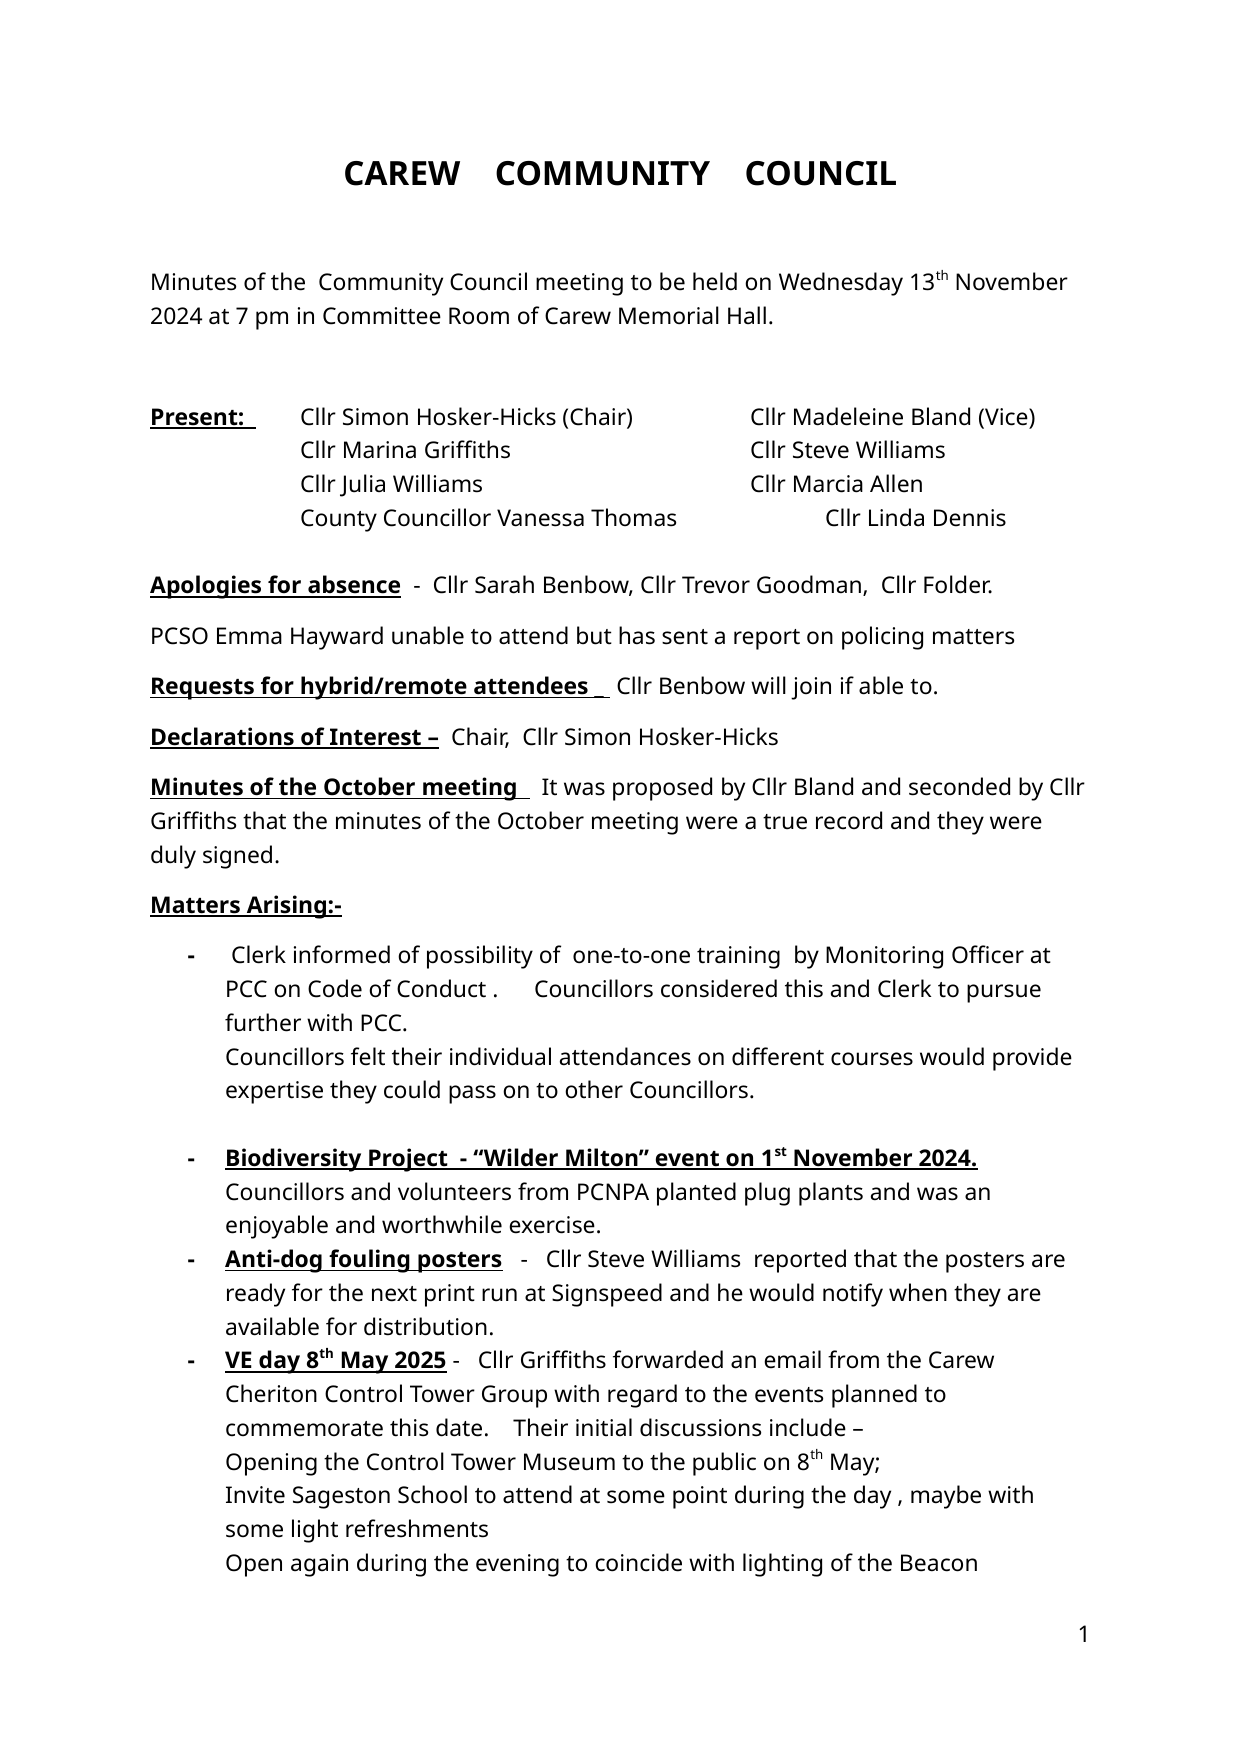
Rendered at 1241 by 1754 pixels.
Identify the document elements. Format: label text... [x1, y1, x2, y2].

list Biodiversity Project - “Wilder Milton” event on 1st November 2024. Councillors and volunteers from PCNPA planted plug plants and was an enjoyable and worthwhile exercise. [187, 1142, 1090, 1241]
text Requests for hybrid/remote attendees _ Cllr Benbow will join if able to. [150, 670, 1090, 701]
text Apologies for absence - Cllr Sarah Benbow, Cllr Trevor Goodman, Cllr Folder. [150, 569, 1090, 601]
text Cllr Marina Griffiths Cllr Steve Williams [150, 434, 1090, 466]
list Councillors felt their individual attendances on different courses would provide expertise they could pass on to other Councillors. [225, 1041, 1090, 1106]
text Declarations of Interest – Chair, Cllr Simon Hosker-Hicks [150, 721, 1090, 752]
text County Councillor Vanessa Thomas Cllr Linda Dennis [150, 502, 1090, 533]
list Anti-dog fouling posters - Cllr Steve Williams reported that the posters are ready for the next print run at Signspeed and he would notify when they are available for distribution. [187, 1243, 1090, 1342]
text CAREW COMMUNITY COUNCIL [150, 150, 1090, 195]
list Clerk informed of possibility of one-to-one training by Monitoring Officer at PCC on Code of Conduct . Councillors considered this and Clerk to pursue further with PCC. [187, 939, 1090, 1038]
text Present: Cllr Simon Hosker-Hicks (Chair) Cllr Madeleine Bland (Vice) [150, 401, 1090, 432]
text Matters Arising:- [150, 889, 1090, 920]
list Invite Sageston School to attend at some point during the day , maybe with some light refreshments [225, 1479, 1090, 1544]
text Minutes of the Community Council meeting to be held on Wednesday 13th November 2024 at 7 pm in Committee Room of Carew Memorial Hall. [150, 266, 1090, 331]
text Minutes of the October meeting It was proposed by Cllr Bland and seconded by Cllr Griffiths that the minutes of the October meeting were a true record and they were duly signed. [150, 771, 1090, 870]
text Cllr Julia Williams Cllr Marcia Allen [150, 468, 1090, 499]
list Opening the Control Tower Museum to the public on 8th May; [225, 1446, 1090, 1477]
list VE day 8th May 2025 - Cllr Griffiths forwarded an email from the Carew Cheriton Control Tower Group with regard to the events planned to commemorate this date. Their initial discussions include – [187, 1344, 1090, 1443]
text PCSO Emma Hayward unable to attend but has sent a report on policing matters [150, 620, 1090, 651]
list Open again during the evening to coincide with lighting of the Beacon [225, 1547, 1090, 1578]
